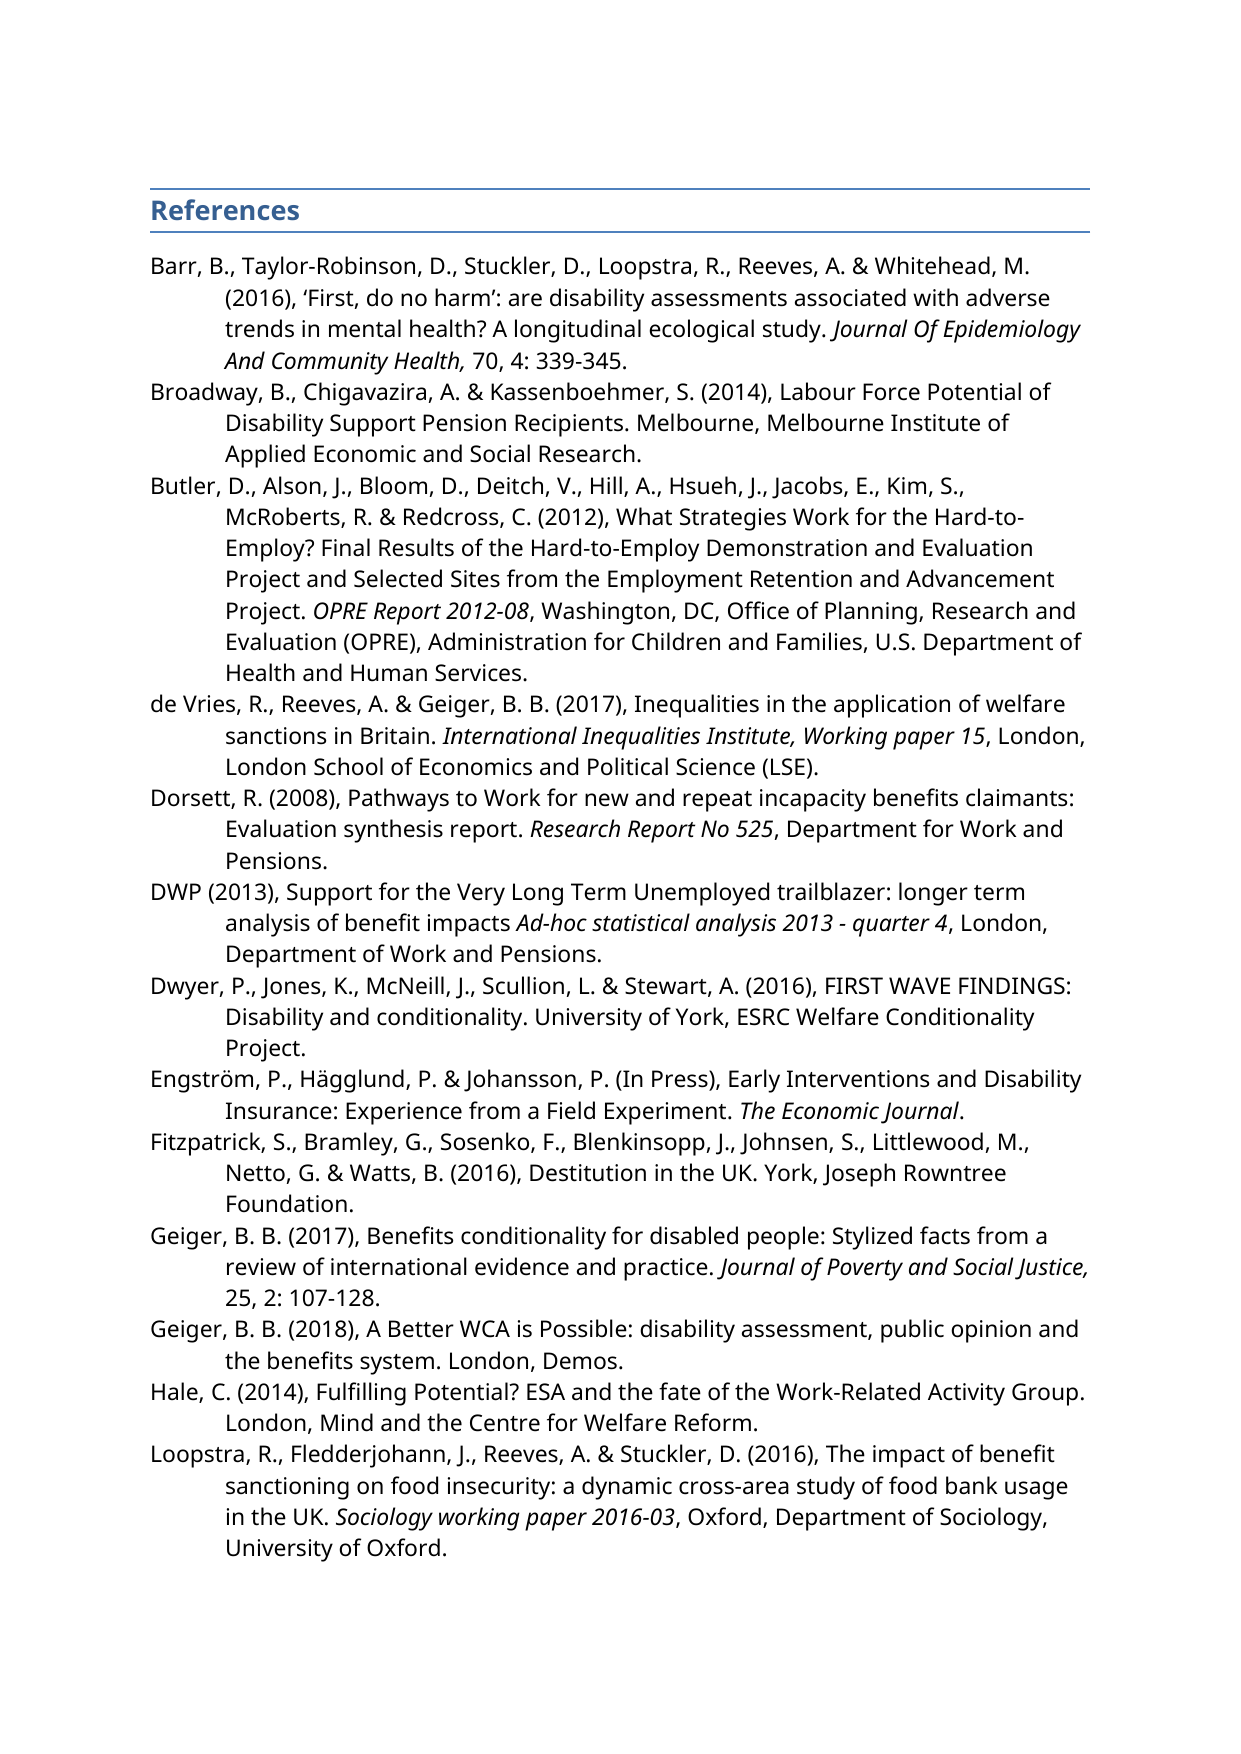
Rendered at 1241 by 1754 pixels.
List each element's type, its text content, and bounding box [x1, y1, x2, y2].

text Dwyer, P., Jones, K., McNeill, J., Scullion, L. & Stewart, A. (2016), FIRST WAVE FINDINGS: Disability and conditionality. University of York, ESRC Welfare Conditionality Project. [150, 969, 1090, 1063]
text Loopstra, R., Fledderjohann, J., Reeves, A. & Stuckler, D. (2016), The impact of benefit sanctioning on food insecurity: a dynamic cross-area study of food bank usage in the UK. Sociology working paper 2016-03, Oxford, Department of Sociology, University of Oxford. [150, 1438, 1090, 1563]
text Barr, B., Taylor-Robinson, D., Stuckler, D., Loopstra, R., Reeves, A. & Whitehead, M. (2016), ‘First, do no harm’: are disability assessments associated with adverse trends in mental health? A longitudinal ecological study. Journal Of Epidemiology And Community Health, 70, 4: 339-345. [150, 245, 1090, 376]
text Fitzpatrick, S., Bramley, G., Sosenko, F., Blenkinsopp, J., Johnsen, S., Littlewood, M., Netto, G. & Watts, B. (2016), Destitution in the UK. York, Joseph Rowntree Foundation. [150, 1126, 1090, 1219]
text Engström, P., Hägglund, P. & Johansson, P. (In Press), Early Interventions and Disability Insurance: Experience from a Field Experiment. The Economic Journal. [150, 1063, 1090, 1126]
text Dorsett, R. (2008), Pathways to Work for new and repeat incapacity benefits claimants: Evaluation synthesis report. Research Report No 525, Department for Work and Pensions. [150, 782, 1090, 876]
text Hale, C. (2014), Fulfilling Potential? ESA and the fate of the Work-Related Activity Group. London, Mind and the Centre for Welfare Reform. [150, 1376, 1090, 1438]
text Geiger, B. B. (2017), Benefits conditionality for disabled people: Stylized facts from a review of international evidence and practice. Journal of Poverty and Social Justice, 25, 2: 107-128. [150, 1219, 1090, 1313]
text DWP (2013), Support for the Very Long Term Unemployed trailblazer: longer term analysis of benefit impacts Ad-hoc statistical analysis 2013 - quarter 4, London, Department of Work and Pensions. [150, 876, 1090, 969]
text de Vries, R., Reeves, A. & Geiger, B. B. (2017), Inequalities in the application of welfare sanctions in Britain. International Inequalities Institute, Working paper 15, London, London School of Economics and Political Science (LSE). [150, 688, 1090, 782]
subtitle References [150, 190, 1090, 231]
text Broadway, B., Chigavazira, A. & Kassenboehmer, S. (2014), Labour Force Potential of Disability Support Pension Recipients. Melbourne, Melbourne Institute of Applied Economic and Social Research. [150, 376, 1090, 469]
text Geiger, B. B. (2018), A Better WCA is Possible: disability assessment, public opinion and the benefits system. London, Demos. [150, 1313, 1090, 1376]
text Butler, D., Alson, J., Bloom, D., Deitch, V., Hill, A., Hsueh, J., Jacobs, E., Kim, S., McRoberts, R. & Redcross, C. (2012), What Strategies Work for the Hard-to-Employ? Final Results of the Hard-to-Employ Demonstration and Evaluation Project and Selected Sites from the Employment Retention and Advancement Project. OPRE Report 2012-08, Washington, DC, Office of Planning, Research and Evaluation (OPRE), Administration for Children and Families, U.S. Department of Health and Human Services. [150, 469, 1090, 688]
